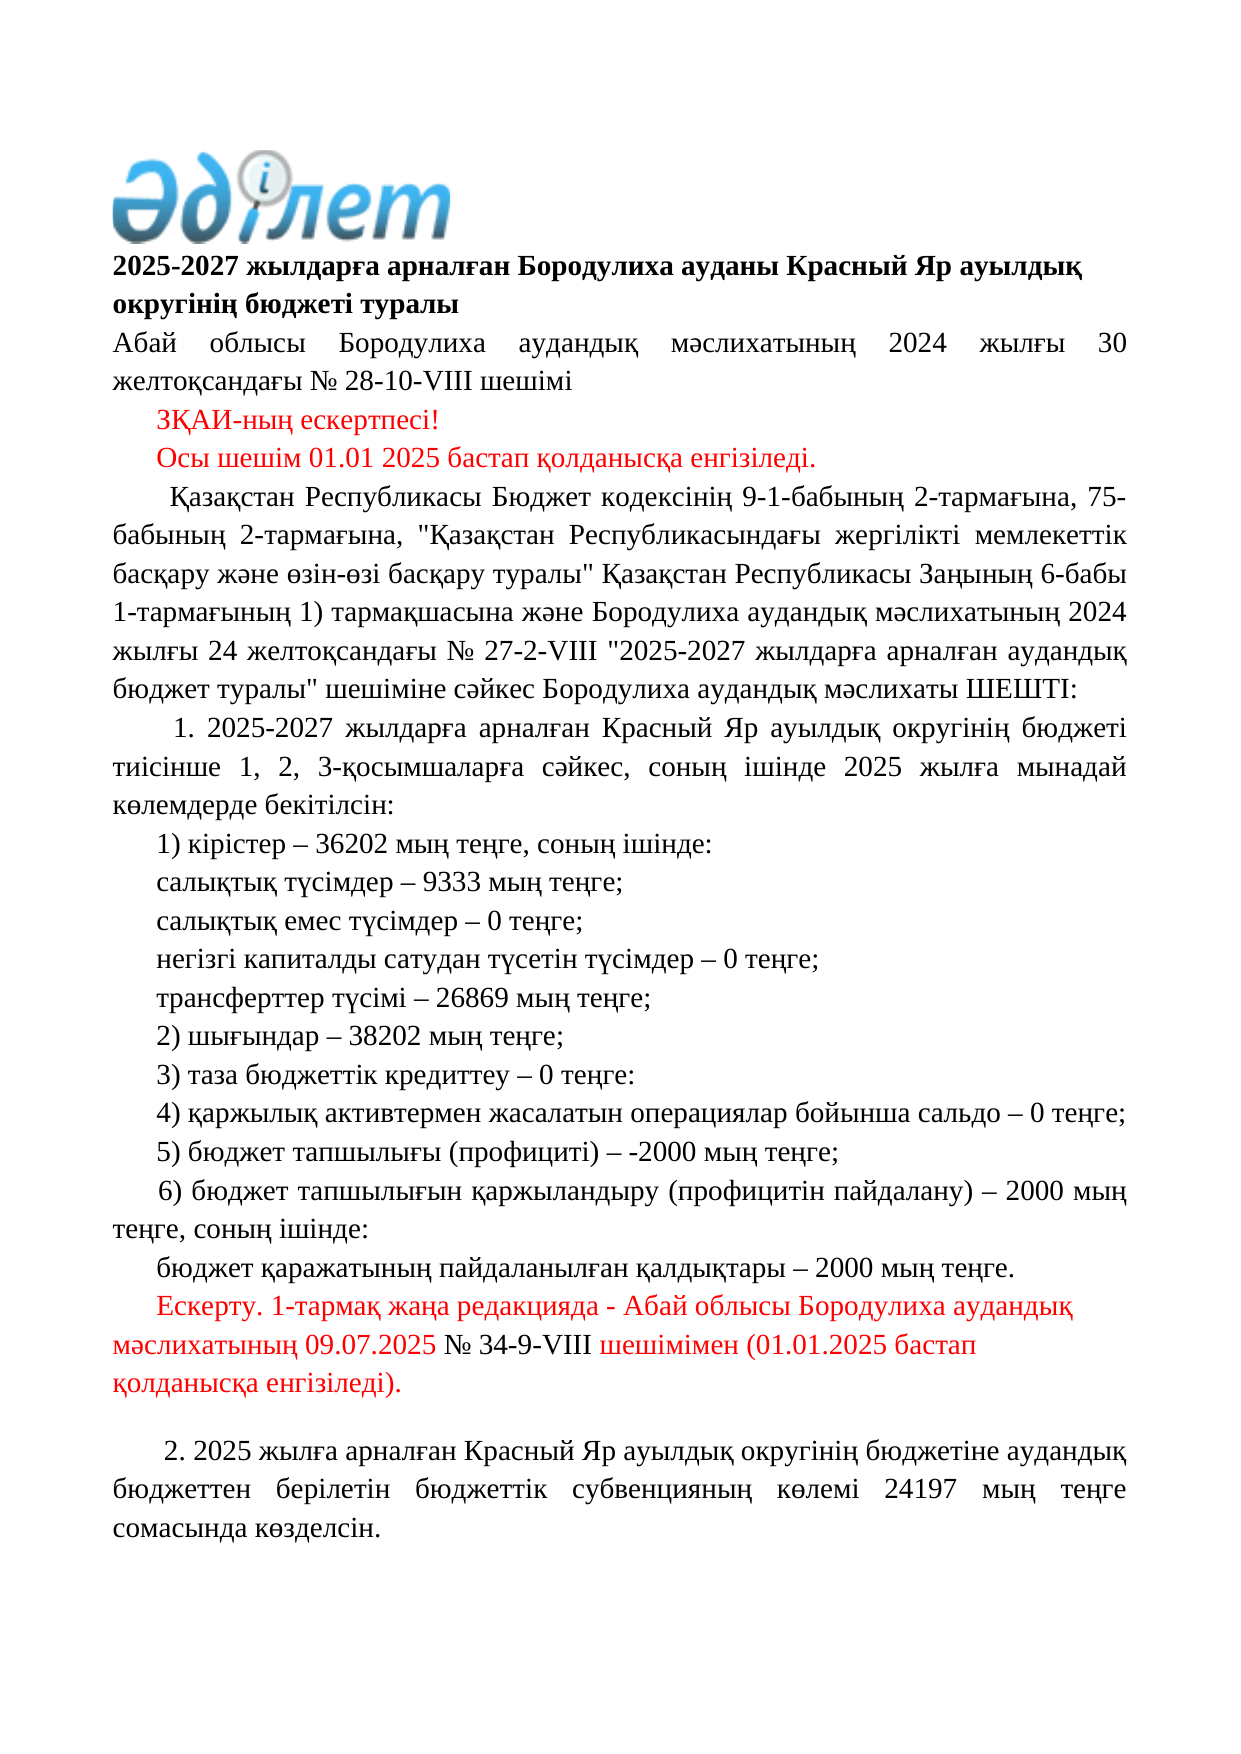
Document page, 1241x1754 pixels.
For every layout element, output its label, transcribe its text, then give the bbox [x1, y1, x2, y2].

text Абай облысы Бородулиха аудандық мәслихатының 2024 жылғы 30 желтоқсандағы № 28-10-VIII шешімі [112, 325, 1128, 397]
text Ескерту. 1-тармақ жаңа редакцияда - Абай облысы Бородулиха аудандық мәслихатының 09.07.2025 № 34-9-VIII шешімімен (01.01.2025 бастап қолданысқа енгізіледі). [112, 1288, 1128, 1429]
text салықтық түсімдер – 9333 мың теңге; [112, 864, 1128, 898]
text 1. 2025-2027 жылдарға арналған Красный Яр ауылдық округінің бюджеті тиісінше 1, 2, 3-қосымшаларға сәйкес, соның ішінде 2025 жылға мынадай көлемдерде бекітілсін: [112, 710, 1128, 821]
text Қазақстан Республикасы Бюджет кодексінің 9-1-бабының 2-тармағына, 75-бабының 2-тармағына, "Қазақстан Республикасындағы жергілікті мемлекеттік басқару және өзін-өзі басқару туралы" Қазақстан Республикасы Заңының 6-бабы 1-тармағының 1) тармақшасына және Бородулиха аудандық мәслихатының 2024 жылғы 24 желтоқсандағы № 27-2-VIII "2025-2027 жылдарға арналған аудандық бюджет туралы" шешіміне сәйкес Бородулиха аудандық мәслихаты ШЕШТІ: [112, 479, 1128, 705]
text 5) бюджет тапшылығы (профициті) – -2000 мың теңге; [112, 1134, 1128, 1168]
text 2025-2027 жылдарға арналған Бородулиха ауданы Красный Яр ауылдық округінің бюджеті туралы [112, 248, 1128, 320]
text 4) қаржылық активтермен жасалатын операциялар бойынша сальдо – 0 теңге; [112, 1096, 1128, 1129]
text 6) бюджет тапшылығын қаржыландыру (профицитін пайдалану) – 2000 мың теңге, соның ішінде: [112, 1173, 1128, 1245]
text трансферттер түсімі – 26869 мың теңге; [112, 980, 1128, 1013]
text 2. 2025 жылға арналған Красный Яр ауылдық округінің бюджетіне аудандық бюджеттен берілетін бюджеттік субвенцияның көлемі 24197 мың теңге сомасында көзделсін. [112, 1433, 1128, 1543]
text негізгі капиталды сатудан түсетін түсімдер – 0 теңге; [112, 941, 1128, 975]
text 1) кірістер – 36202 мың теңге, соның ішінде: [112, 826, 1128, 859]
text ЗҚАИ-ның ескертпесі! [112, 402, 1128, 435]
text Осы шешім 01.01 2025 бастап қолданысқа енгізіледі. [112, 440, 1128, 474]
text 3) таза бюджеттік кредиттеу – 0 теңге: [112, 1057, 1128, 1091]
picture [112, 150, 451, 244]
text бюджет қаражатының пайдаланылған қалдықтары – 2000 мың теңге. [112, 1250, 1128, 1283]
text салықтық емес түсімдер – 0 теңге; [112, 903, 1128, 936]
text 2) шығындар – 38202 мың теңге; [112, 1018, 1128, 1052]
